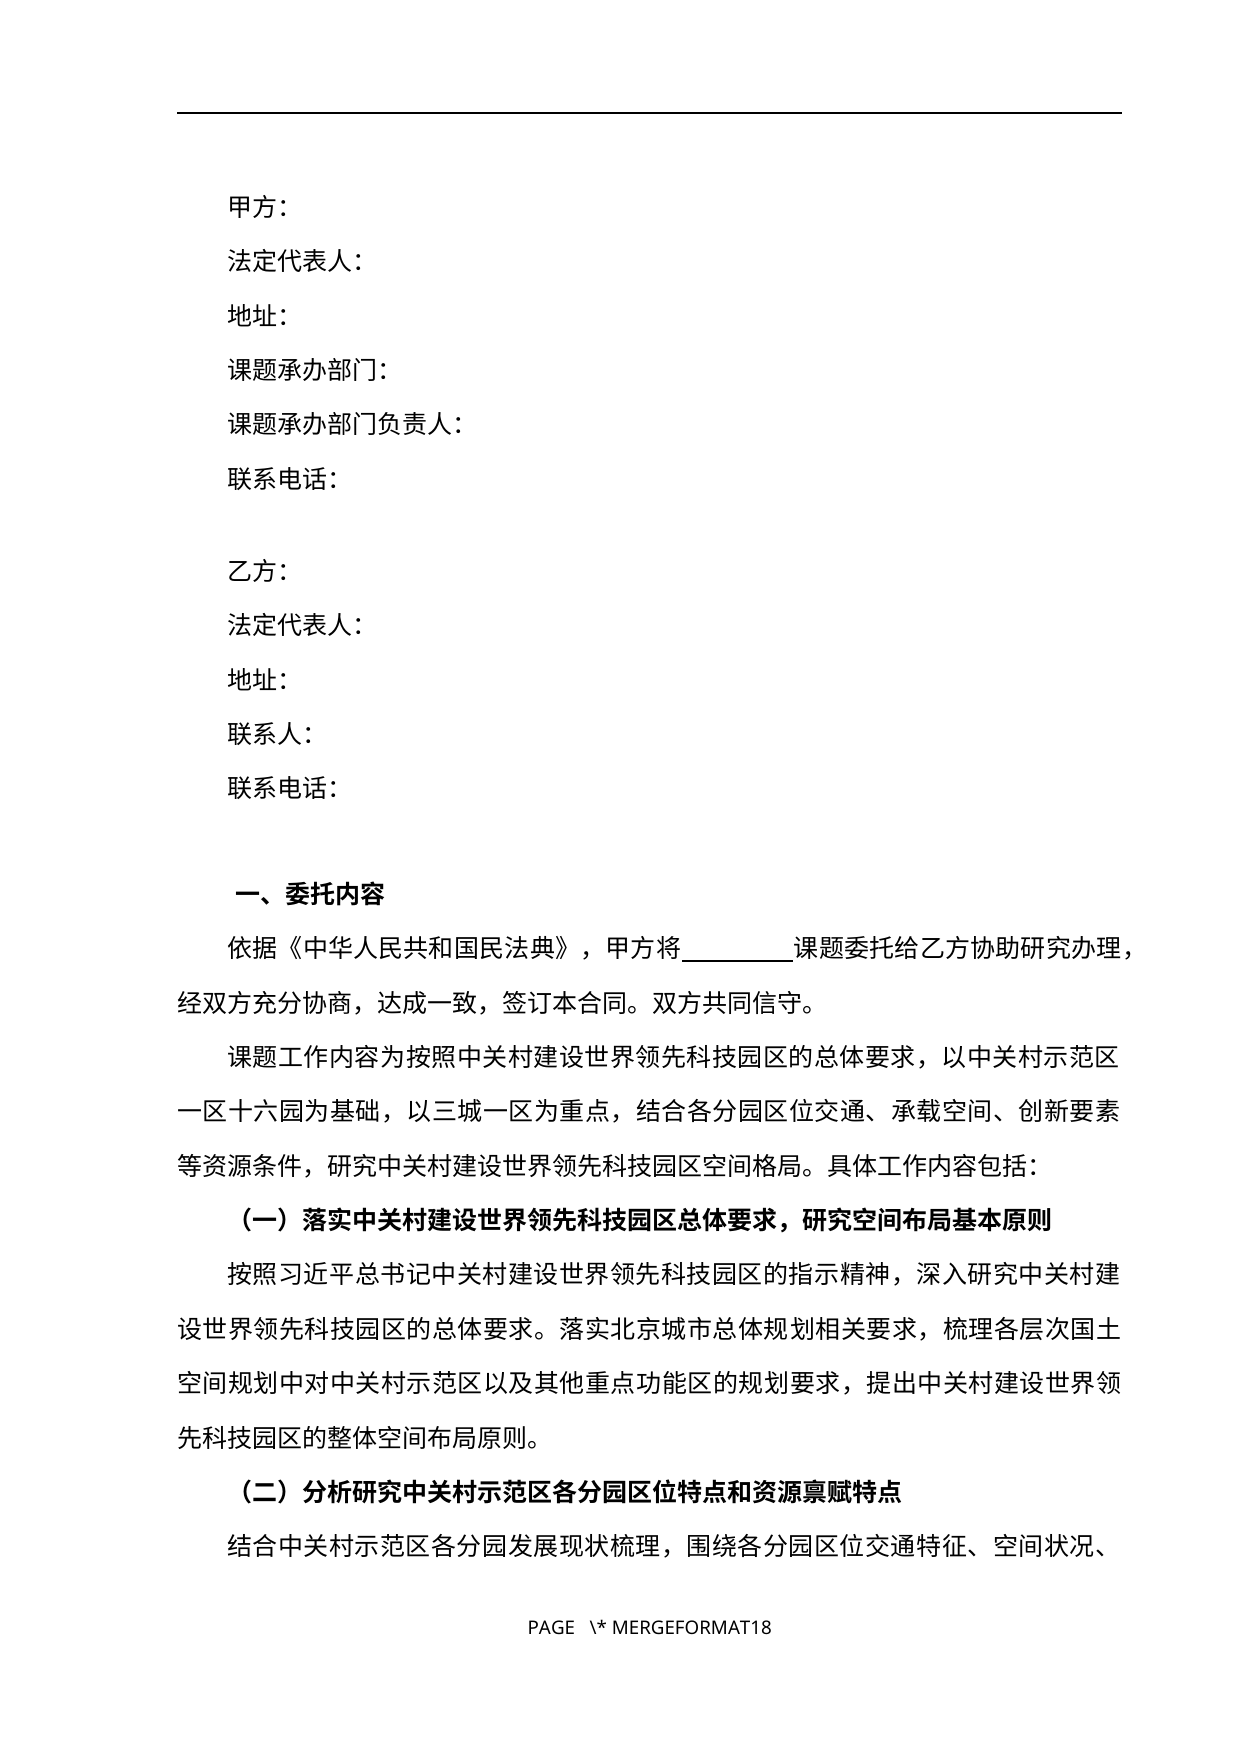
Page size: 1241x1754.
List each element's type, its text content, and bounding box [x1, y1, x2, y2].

text 乙方： [177, 551, 1122, 588]
text （二）分析研究中关村示范区各分园区位特点和资源禀赋特点 [177, 1472, 1122, 1509]
text 法定代表人： [177, 606, 1122, 642]
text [177, 1527, 1122, 1563]
text 法定代表人： [177, 242, 1122, 278]
text 按照习近平总书记中关村建设世界领先科技园区的指示精神，深入研究中关村建设世界领先科技园区的总体要求。落实北京城市总体规划相关要求，梳理各层次国土空间规划中对中关村示范区以及其他重点功能区的规划要求，提出中关村建设世界领先科技园区的整体空间布局原则。 [177, 1255, 1122, 1454]
text 甲方： [177, 187, 1122, 224]
text 联系电话： [177, 459, 1122, 496]
text 地址： [177, 296, 1122, 332]
text 联系电话： [177, 769, 1122, 805]
text 依据《中华人民共和国民法典》，甲方将 课题委托给乙方协助研究办理，经双方充分协商，达成一致，签订本合同。双方共同信守。 [177, 929, 1122, 1019]
text （一）落实中关村建设世界领先科技园区总体要求，研究空间布局基本原则 [177, 1201, 1122, 1237]
text 课题工作内容为按照中关村建设世界领先科技园区的总体要求，以中关村示范区一区十六园为基础，以三城一区为重点，结合各分园区位交通、承载空间、创新要素等资源条件，研究中关村建设世界领先科技园区空间格局。具体工作内容包括： [177, 1037, 1122, 1182]
text 地址： [177, 660, 1122, 696]
text 课题承办部门负责人： [177, 405, 1122, 441]
text 课题承办部门： [177, 351, 1122, 387]
text 联系人： [177, 714, 1122, 751]
text 一、委托内容 [236, 874, 1122, 911]
